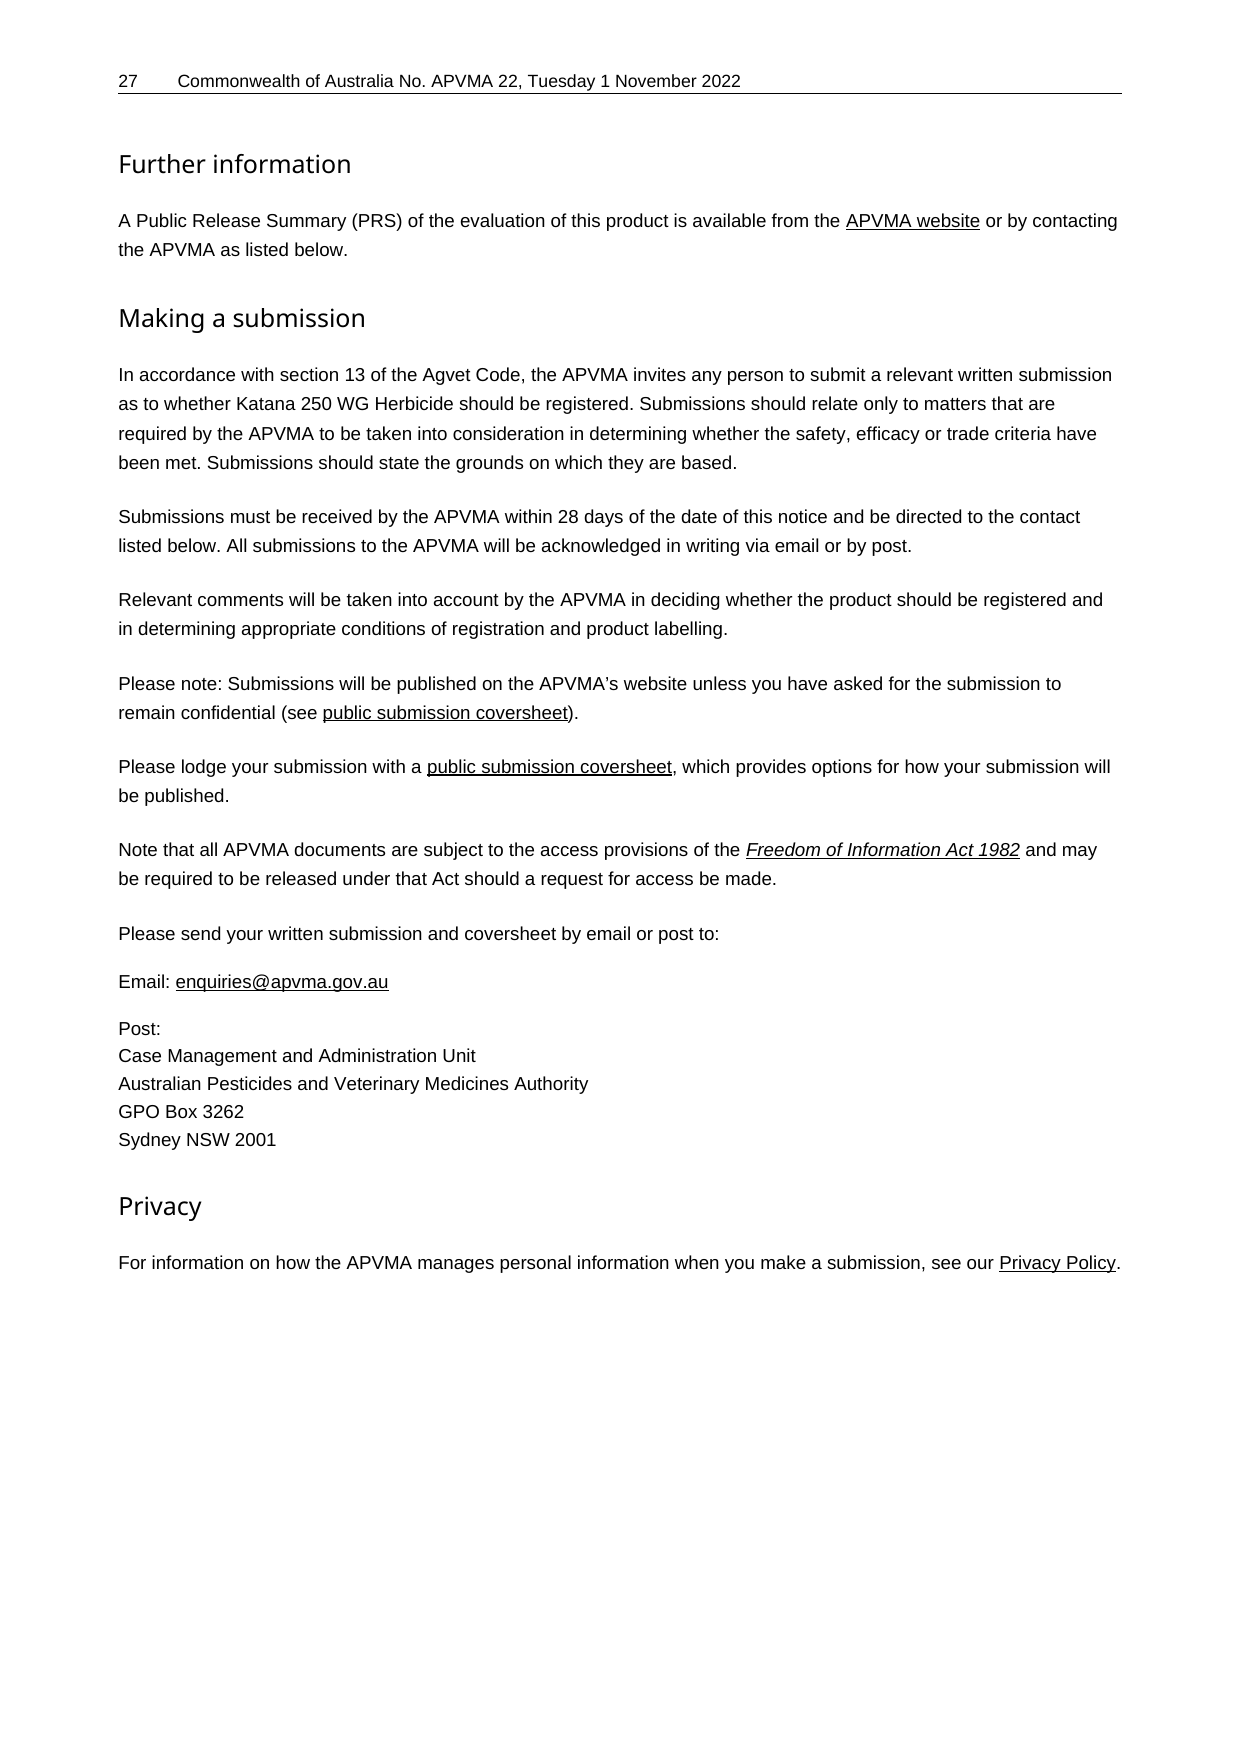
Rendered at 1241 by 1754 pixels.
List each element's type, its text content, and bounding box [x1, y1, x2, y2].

text For information on how the APVMA manages personal information when you make a submission, see our Privacy Policy. [118, 1246, 1122, 1275]
text Submissions must be received by the APVMA within 28 days of the date of this notice and be directed to the contact listed below. All submissions to the APVMA will be acknowledged in writing via email or by post. [118, 500, 1122, 558]
text Australian Pesticides and Veterinary Medicines Authority [118, 1073, 1122, 1094]
text Please send your written submission and coversheet by email or post to: [118, 917, 1122, 946]
subtitle Privacy [118, 1192, 1122, 1221]
subtitle Making a submission [118, 304, 1122, 333]
text Note that all APVMA documents are subject to the access provisions of the Freedom of Information Act 1982 and may be required to be released under that Act should a request for access be made. [118, 833, 1122, 892]
text Relevant comments will be taken into account by the APVMA in deciding whether the product should be registered and in determining appropriate conditions of registration and product labelling. [118, 583, 1122, 642]
text A Public Release Summary (PRS) of the evaluation of this product is available from the APVMA website or by contacting the APVMA as listed below. [118, 204, 1122, 262]
text Please note: Submissions will be published on the APVMA’s website unless you have asked for the submission to remain confidential (see public submission coversheet). [118, 667, 1122, 725]
text Post: [118, 1017, 1122, 1039]
text Case Management and Administration Unit [118, 1045, 1122, 1067]
text GPO Box 3262 [118, 1101, 1122, 1122]
text Email: enquiries@apvma.gov.au [118, 971, 1122, 992]
subtitle Further information [118, 150, 1122, 179]
text In accordance with section 13 of the Agvet Code, the APVMA invites any person to submit a relevant written submission as to whether Katana 250 WG Herbicide should be registered. Submissions should relate only to matters that are required by the APVMA to be taken into consideration in determining whether the safety, efficacy or trade criteria have been met. Submissions should state the grounds on which they are based. [118, 358, 1122, 475]
text Sydney NSW 2001 [118, 1129, 1122, 1150]
text Please lodge your submission with a public submission coversheet, which provides options for how your submission will be published. [118, 750, 1122, 808]
